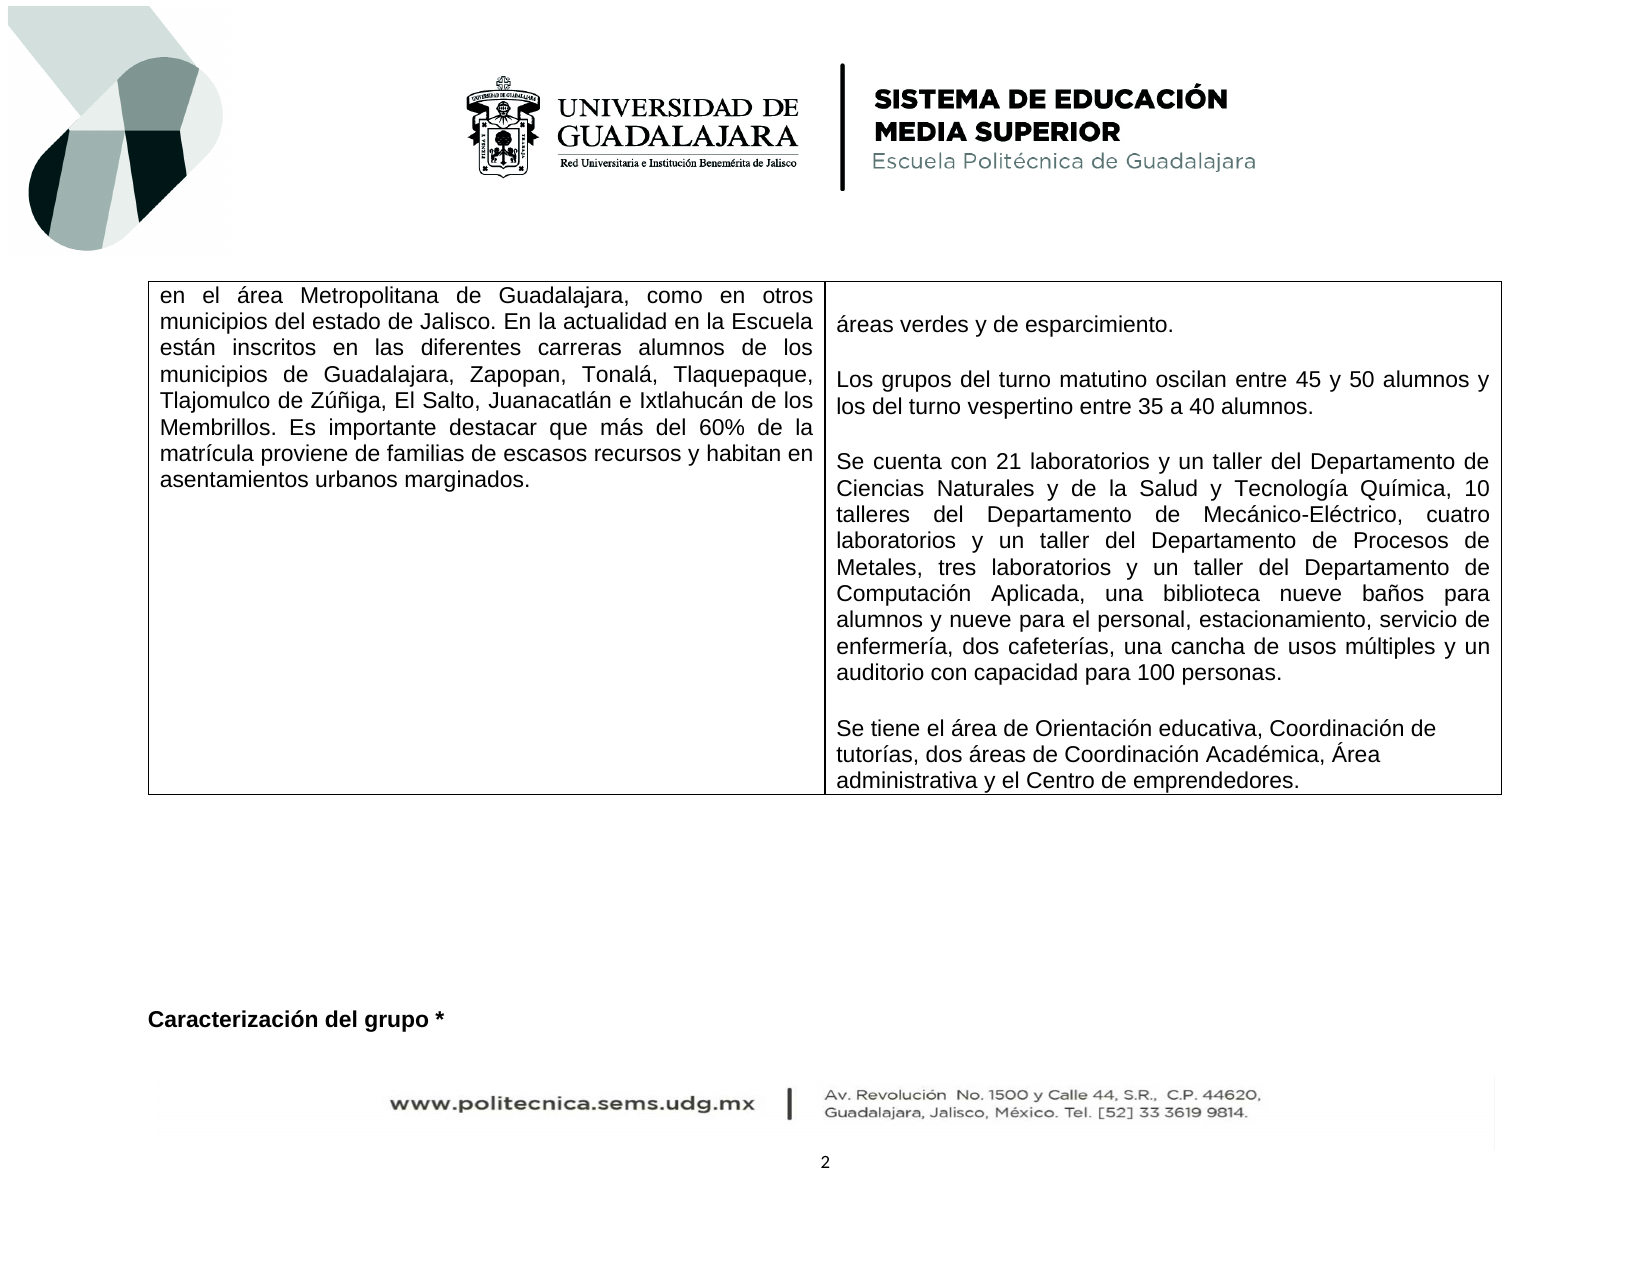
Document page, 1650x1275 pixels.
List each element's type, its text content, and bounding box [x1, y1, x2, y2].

picture [147, 1076, 1503, 1151]
picture [7, 6, 231, 255]
picture [420, 56, 1283, 214]
text Caracterización del grupo * [148, 1006, 1502, 1032]
